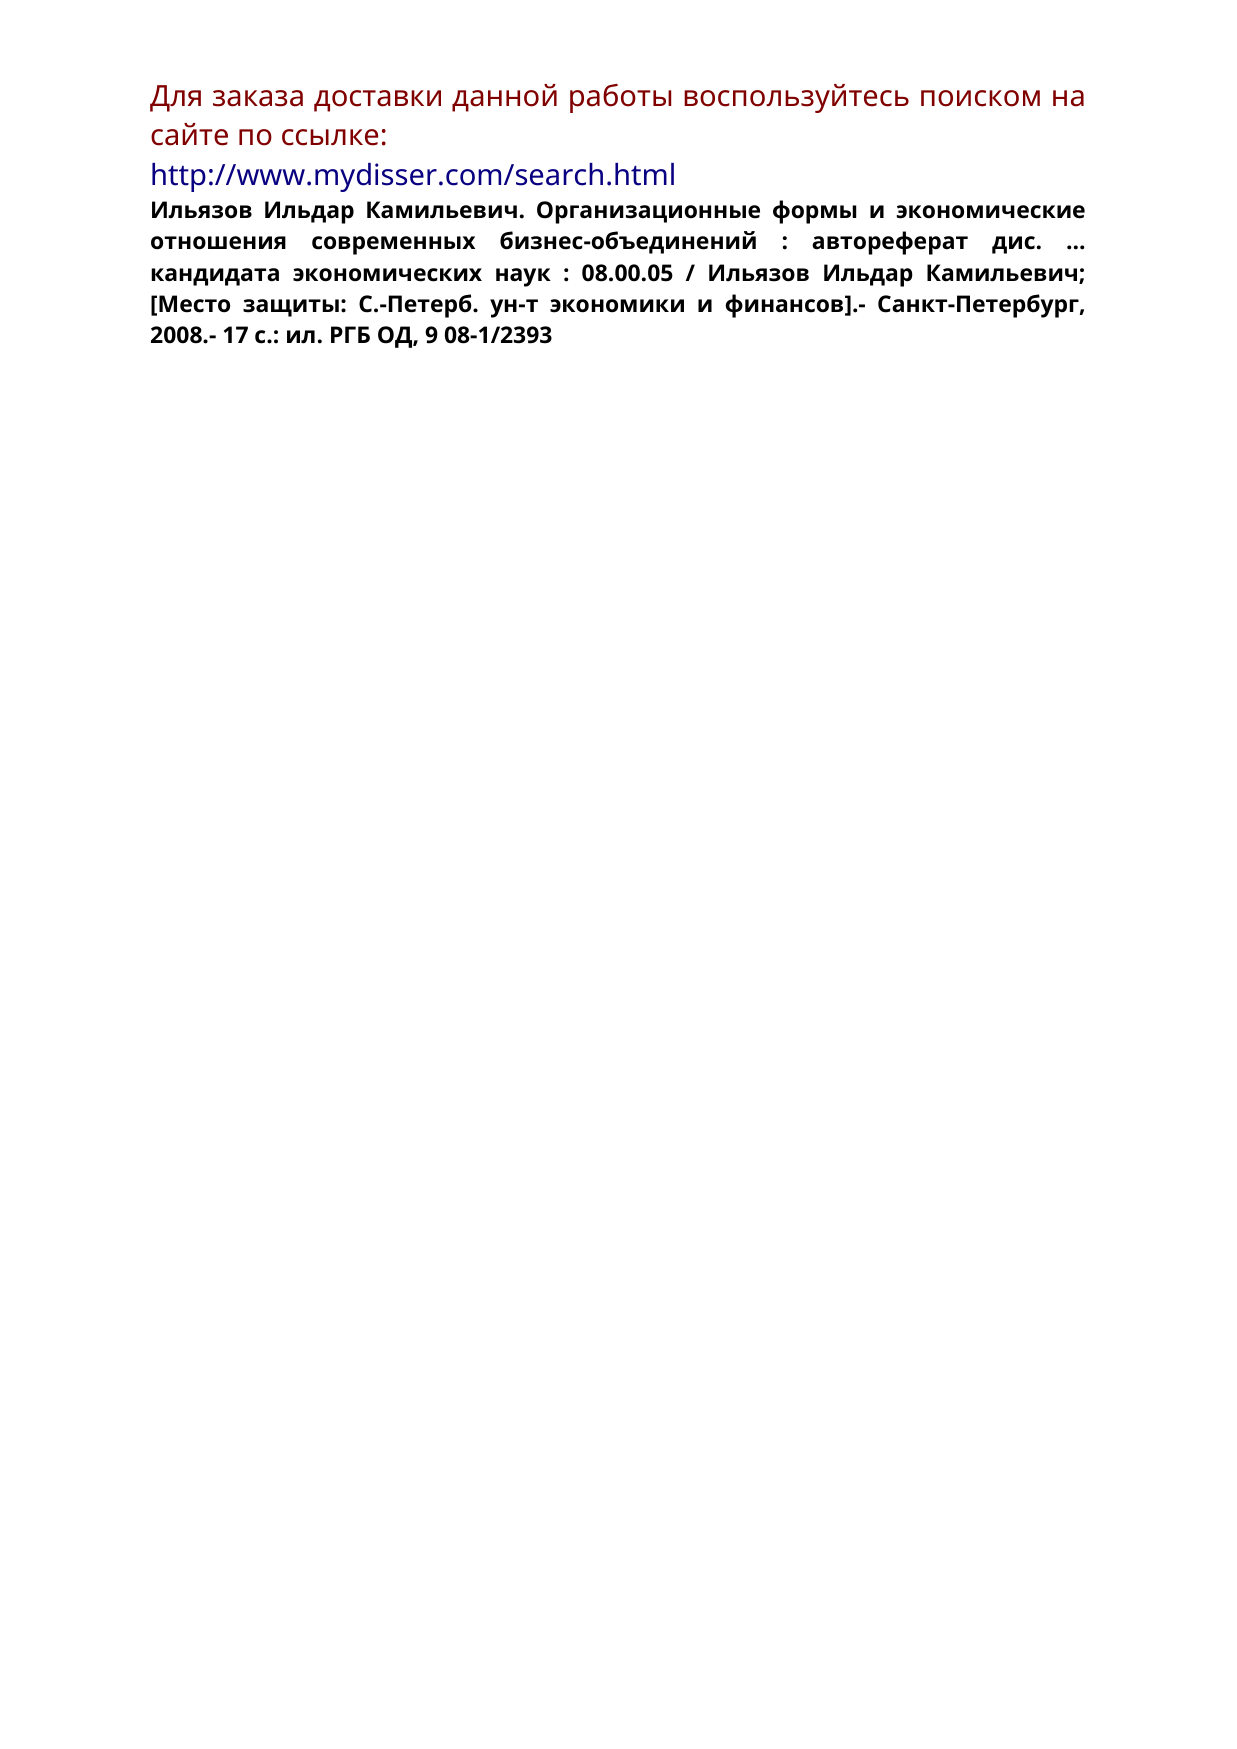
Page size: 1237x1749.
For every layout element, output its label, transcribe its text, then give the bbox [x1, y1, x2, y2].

text Ильязов Ильдар Камильевич. Организационные формы и экономические отношения современных бизнес-объединений : автореферат дис. ... кандидата экономических наук : 08.00.05 / Ильязов Ильдар Камильевич; [Место защиты: С.-Петерб. ун-т экономики и финансов].- Санкт-Петербург, 2008.- 17 с.: ил. РГБ ОД, 9 08-1/2393 [150, 194, 1086, 350]
